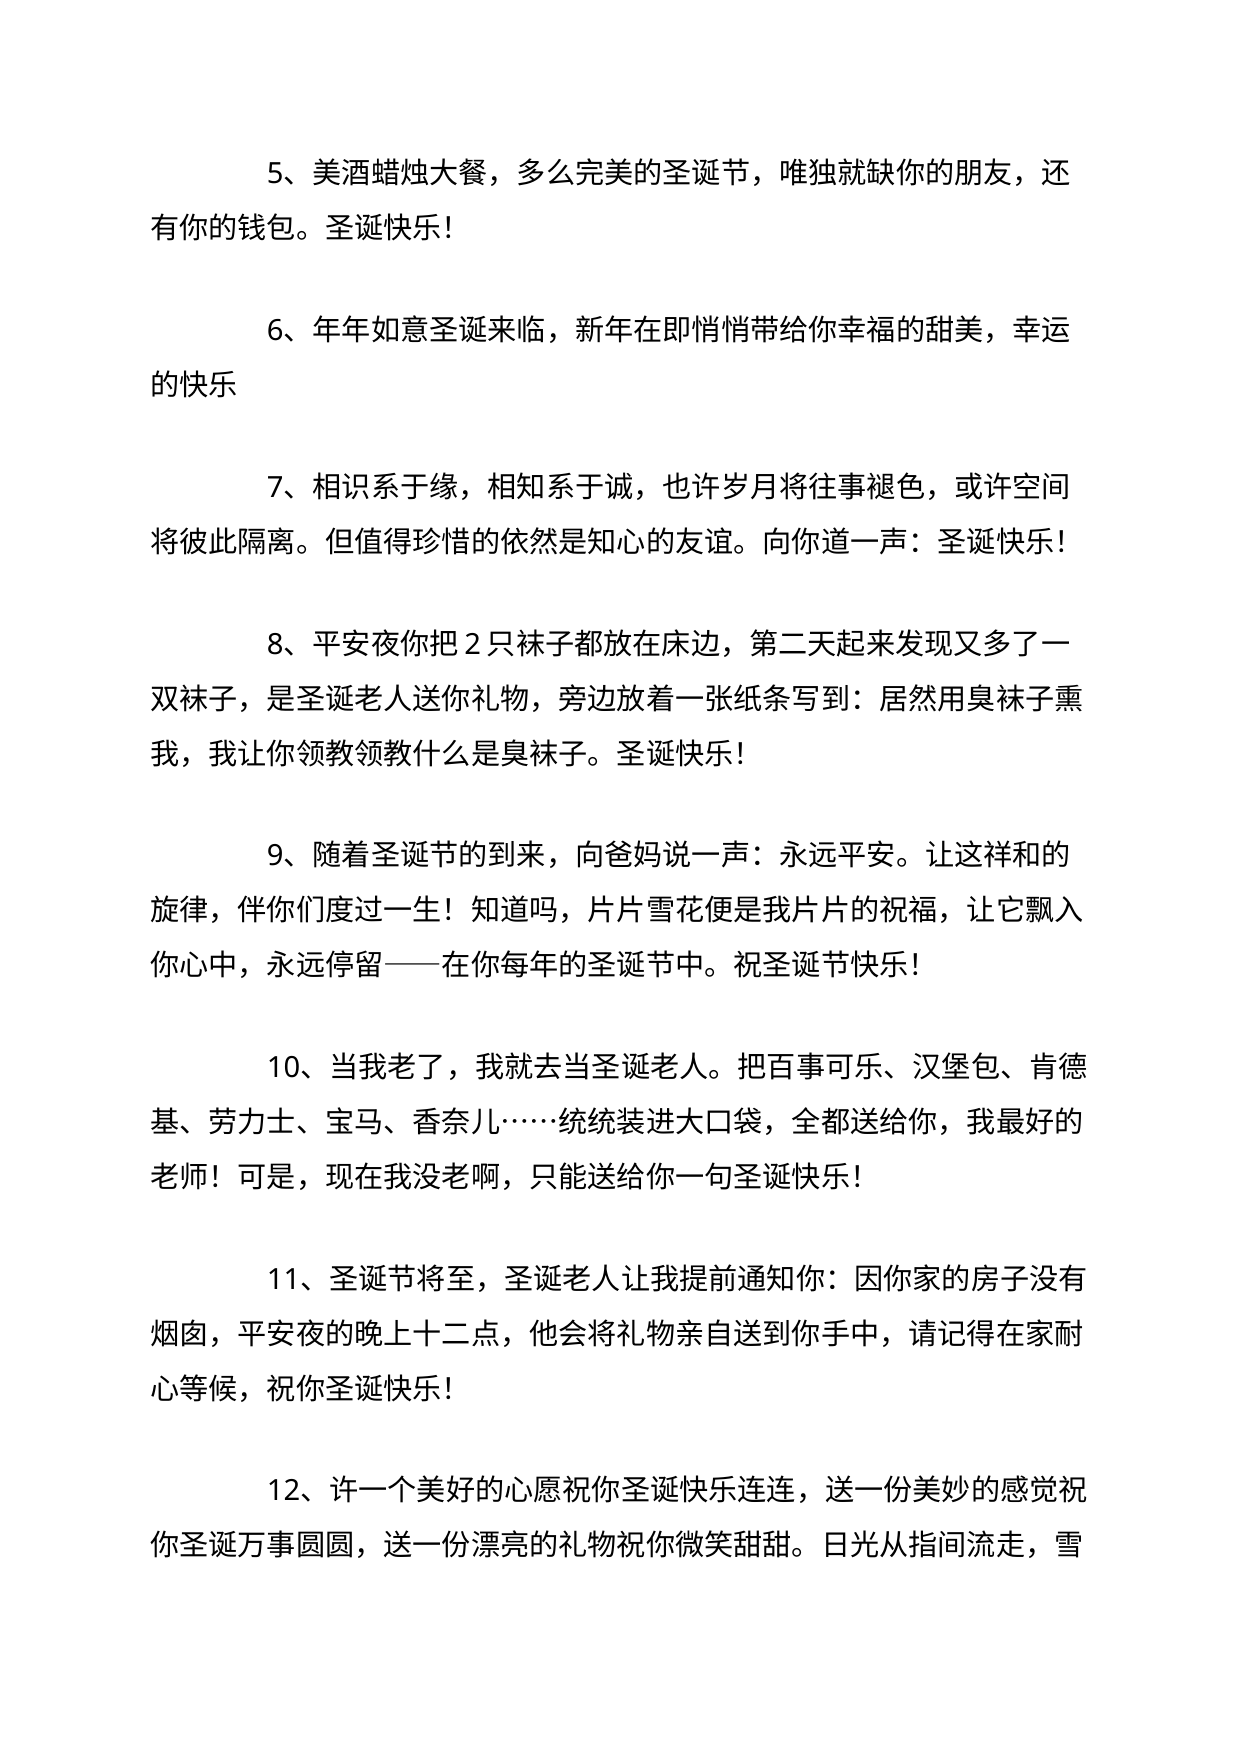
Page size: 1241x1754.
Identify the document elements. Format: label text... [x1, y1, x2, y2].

text 11、圣诞节将至，圣诞老人让我提前通知你：因你家的房子没有烟囱，平安夜的晚上十二点，他会将礼物亲自送到你手中，请记得在家耐心等候，祝你圣诞快乐！ [150, 1255, 1090, 1407]
text 10、当我老了，我就去当圣诞老人。把百事可乐、汉堡包、肯德基、劳力士、宝马、香奈儿……统统装进大口袋，全都送给你，我最好的老师！可是，现在我没老啊，只能送给你一句圣诞快乐！ [150, 1044, 1090, 1196]
text 8、平安夜你把2只袜子都放在床边，第二天起来发现又多了一双袜子，是圣诞老人送你礼物，旁边放着一张纸条写到：居然用臭袜子熏我，我让你领教领教什么是臭袜子。圣诞快乐！ [150, 620, 1090, 772]
text 6、年年如意圣诞来临，新年在即悄悄带给你幸福的甜美，幸运的快乐 [150, 307, 1090, 404]
text 5、美酒蜡烛大餐，多么完美的圣诞节，唯独就缺你的朋友，还有你的钱包。圣诞快乐！ [150, 150, 1090, 247]
text 9、随着圣诞节的到来，向爸妈说一声：永远平安。让这祥和的旋律，伴你们度过一生！知道吗，片片雪花便是我片片的祝福，让它飘入你心中，永远停留——在你每年的圣诞节中。祝圣诞节快乐！ [150, 832, 1090, 984]
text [150, 1467, 1090, 1564]
text 7、相识系于缘，相知系于诚，也许岁月将往事褪色，或许空间将彼此隔离。但值得珍惜的依然是知心的友谊。向你道一声：圣诞快乐！ [150, 463, 1090, 561]
